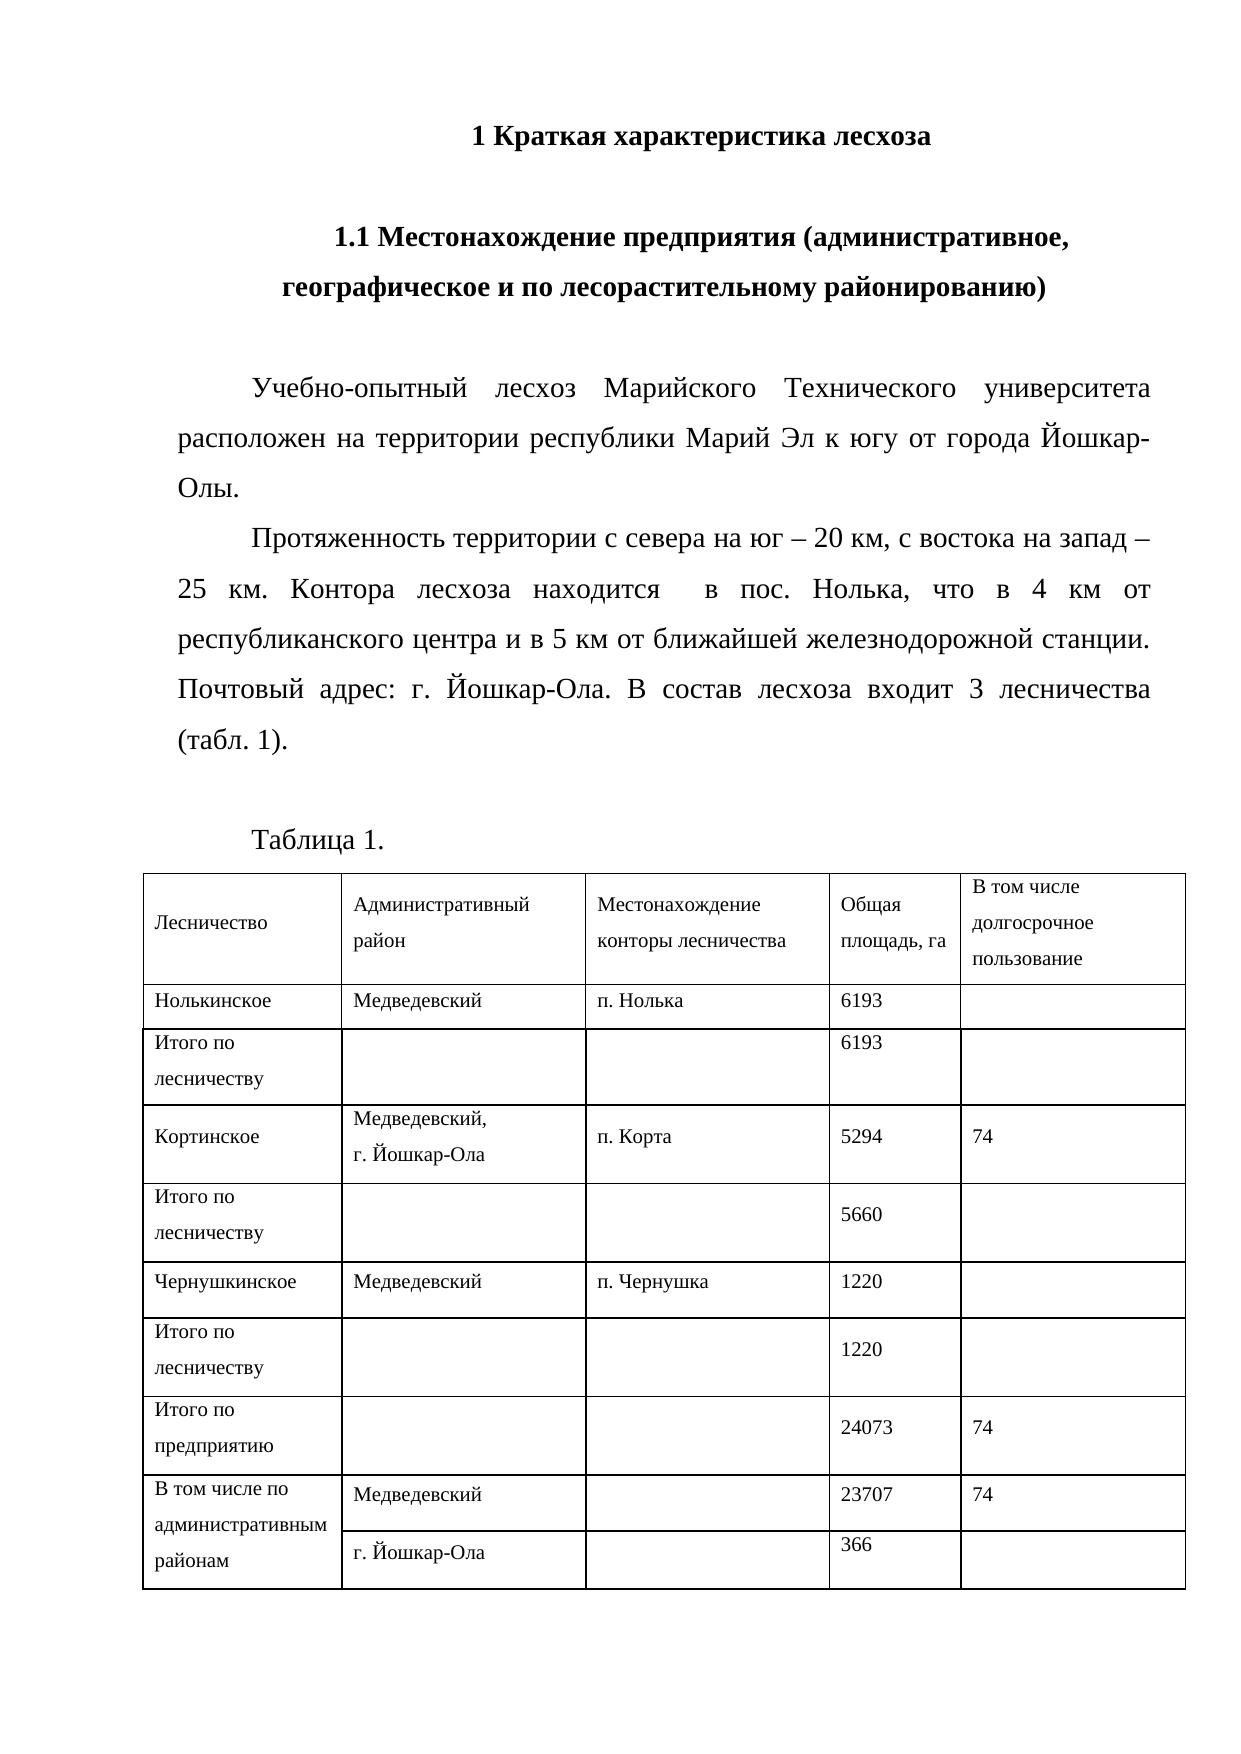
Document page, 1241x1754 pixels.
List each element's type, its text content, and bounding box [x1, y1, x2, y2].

table_cell Нолькинское [144, 985, 341, 1028]
table_cell 1220 [830, 1319, 960, 1396]
table_cell 74 [962, 1397, 1185, 1474]
table_cell п. Корта [587, 1106, 829, 1183]
table_cell 6193 [830, 985, 960, 1028]
table_cell [962, 1263, 1185, 1317]
table_cell [962, 1532, 1185, 1588]
table_cell [587, 1319, 829, 1396]
table_cell Итого по лесничеству [144, 1030, 341, 1104]
table_cell 23707 [830, 1476, 960, 1530]
table_cell В том числе по административным районам [144, 1476, 341, 1588]
table_cell [343, 1184, 585, 1261]
table_cell [962, 1319, 1185, 1396]
table_cell г. Йошкар-Ола [343, 1532, 585, 1588]
table_cell 366 [830, 1532, 960, 1588]
text Учебно-опытный лесхоз Марийского Технического университета расположен на территории республики Марий Эл к югу от города Йошкар-Олы. [177, 370, 1152, 504]
table_cell 5660 [830, 1184, 960, 1261]
table_cell п. Нолька [586, 985, 829, 1028]
table_cell 24073 [830, 1397, 960, 1474]
table_cell 74 [962, 1476, 1185, 1530]
text 1 Краткая характеристика лесхоза [177, 118, 1152, 152]
table_cell [587, 1532, 829, 1588]
table_header Местонахождение конторы лесничества [586, 874, 829, 984]
table_cell 5294 [830, 1106, 960, 1183]
table_cell 1220 [830, 1263, 960, 1317]
table_cell [962, 1184, 1185, 1261]
table_cell Медведевский [343, 1263, 585, 1317]
table_cell [961, 985, 1185, 1028]
text 1.1 Местонахождение предприятия (административное, географическое и по лесорастительному районированию) [177, 219, 1152, 303]
table_cell Итого по лесничеству [144, 1319, 341, 1396]
table_cell п. Чернушка [587, 1263, 829, 1317]
table_header Административный район [342, 874, 585, 984]
table_header В том числе долгосрочное пользование [961, 874, 1185, 984]
table_cell Медведевский [343, 1476, 585, 1530]
table_header Общая площадь, га [830, 874, 960, 984]
table_cell Кортинское [144, 1106, 341, 1183]
table_cell [587, 1476, 829, 1530]
table_cell 6193 [830, 1030, 960, 1104]
table_cell [587, 1397, 829, 1474]
table_cell Чернушкинское [144, 1263, 341, 1317]
table_cell [343, 1319, 585, 1396]
table_cell [587, 1184, 829, 1261]
table_cell [962, 1030, 1185, 1104]
text Протяженность территории с севера на юг – , с востока на запад – . Контора лесхоза находится в пос. Нолька, что в от республиканского центра и в от ближайшей железнодорожной станции. Почтовый адрес: г. Йошкар-Ола. В состав лесхоза входит 3 лесничества (табл. 1). [177, 521, 1152, 755]
table_cell 74 [962, 1106, 1185, 1183]
table_cell Итого по предприятию [144, 1397, 341, 1474]
table_cell Медведевский, г. Йошкар-Ола [343, 1106, 585, 1183]
table_cell [343, 1030, 585, 1104]
table_cell [587, 1030, 829, 1104]
table_cell [343, 1397, 585, 1474]
table_cell Медведевский [342, 985, 585, 1028]
table_header Лесничество [144, 874, 341, 984]
table_cell Итого по лесничеству [144, 1184, 341, 1261]
text Таблица 1. [177, 822, 1152, 856]
